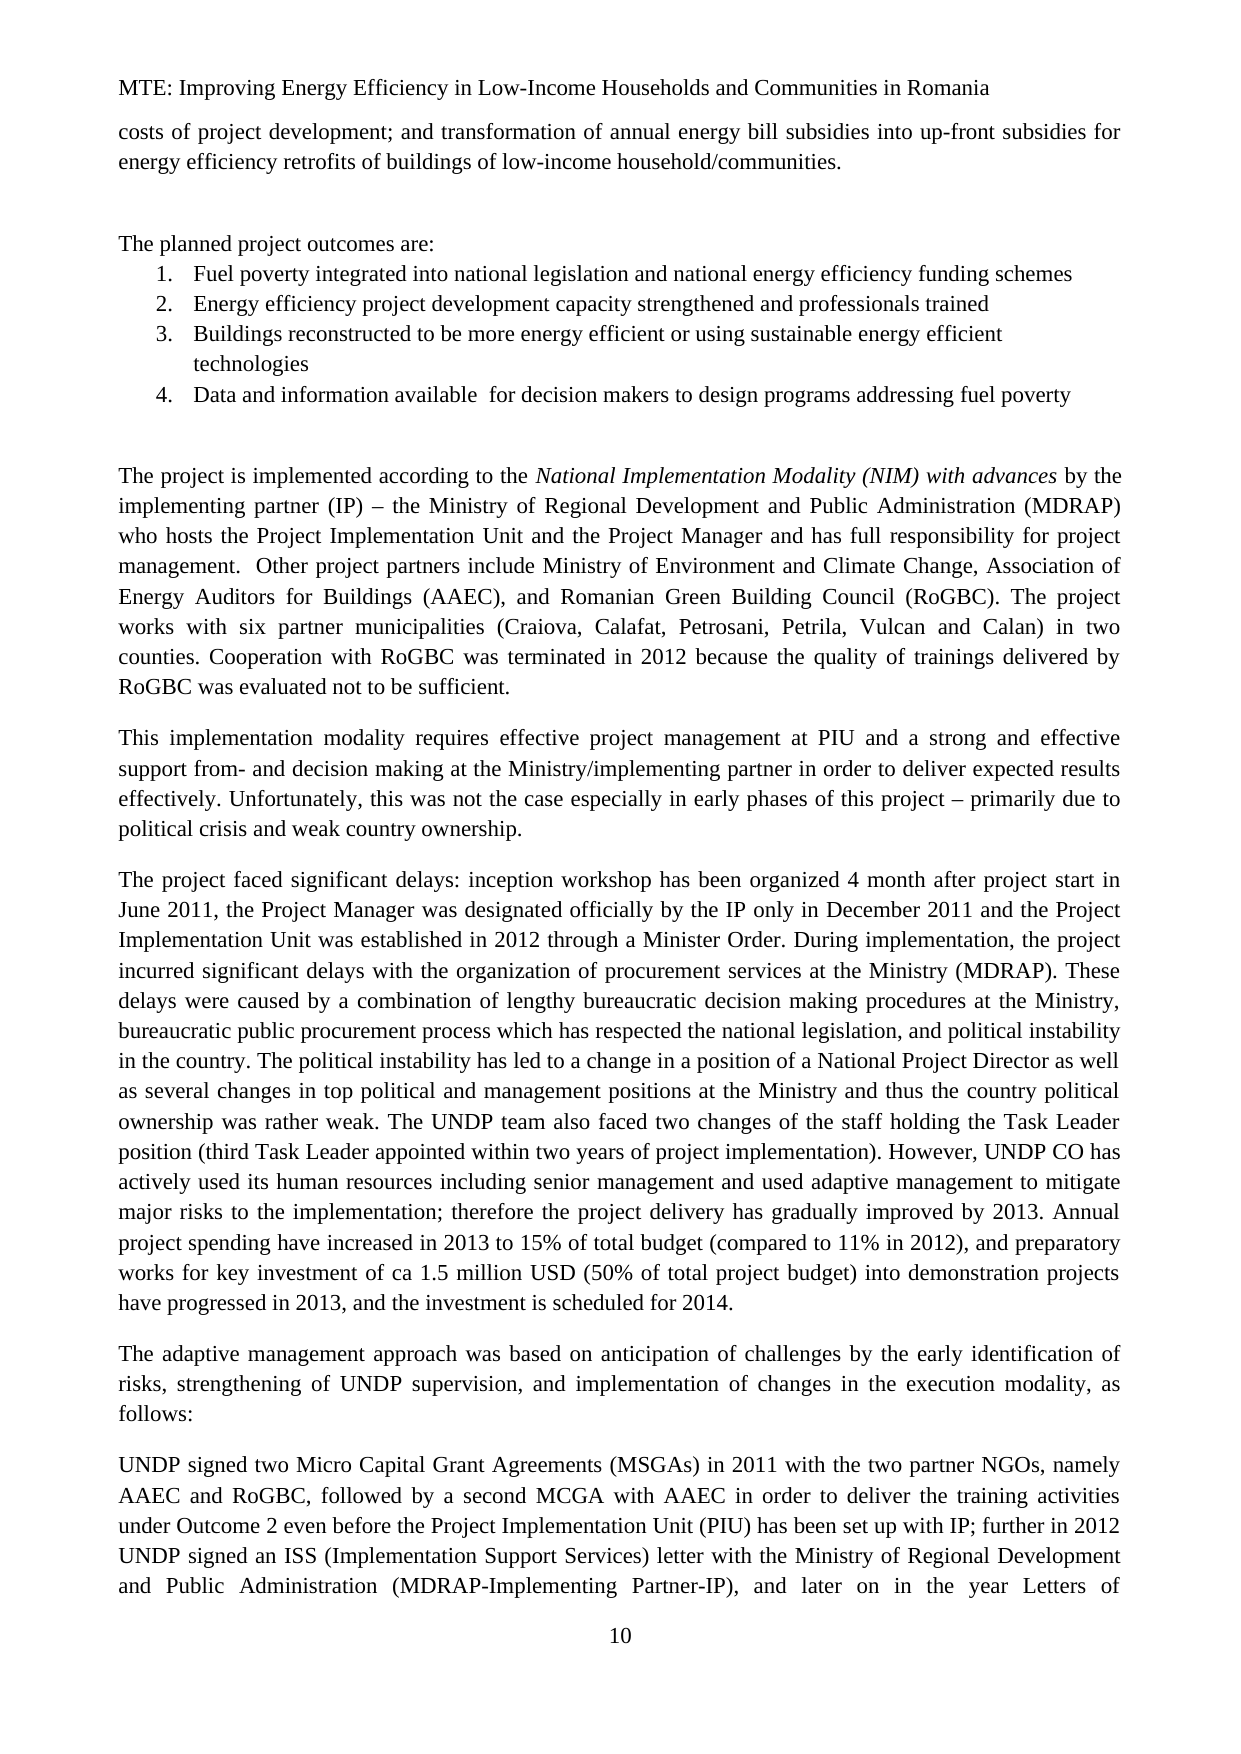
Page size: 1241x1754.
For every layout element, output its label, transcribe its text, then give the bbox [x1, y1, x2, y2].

list Data and information available for decision makers to design programs addressing fuel poverty [156, 381, 1122, 407]
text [118, 118, 1122, 175]
list Fuel poverty integrated into national legislation and national energy efficiency funding schemes [156, 260, 1122, 286]
text The adaptive management approach was based on anticipation of challenges by the early identification of risks, strengthening of UNDP supervision, and implementation of changes in the execution modality, as follows: [118, 1340, 1122, 1427]
list Buildings reconstructed to be more energy efficient or using sustainable energy efficient technologies [156, 320, 1122, 377]
text This implementation modality requires effective project management at PIU and a strong and effective support from- and decision making at the Ministry/implementing partner in order to deliver expected results effectively. Unfortunately, this was not the case especially in early phases of this project – primarily due to political crisis and weak country ownership. [118, 724, 1122, 841]
text The project is implemented according to the National Implementation Modality (NIM) with advances by the implementing partner (IP) – the Ministry of Regional Development and Public Administration (MDRAP) who hosts the Project Implementation Unit and the Project Manager and has full responsibility for project management. Other project partners include Ministry of Environment and Climate Change, Association of Energy Auditors for Buildings (AAEC), and Romanian Green Building Council (RoGBC). The project works with six partner municipalities (Craiova, Calafat, Petrosani, Petrila, Vulcan and Calan) in two counties. Cooperation with RoGBC was terminated in 2012 because the quality of trainings delivered by RoGBC was evaluated not to be sufficient. [118, 462, 1122, 700]
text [118, 1451, 1122, 1599]
list The planned project outcomes are: [118, 229, 1122, 256]
text The project faced significant delays: inception workshop has been organized 4 month after project start in June 2011, the Project Manager was designated officially by the IP only in December 2011 and the Project Implementation Unit was established in 2012 through a Minister Order. During implementation, the project incurred significant delays with the organization of procurement services at the Ministry (MDRAP). These delays were caused by a combination of lengthy bureaucratic decision making procedures at the Ministry, bureaucratic public procurement process which has respected the national legislation, and political instability in the country. The political instability has led to a change in a position of a National Project Director as well as several changes in top political and management positions at the Ministry and thus the country political ownership was rather weak. The UNDP team also faced two changes of the staff holding the Task Leader position (third Task Leader appointed within two years of project implementation). However, UNDP CO has actively used its human resources including senior management and used adaptive management to mitigate major risks to the implementation; therefore the project delivery has gradually improved by 2013. Annual project spending have increased in 2013 to 15% of total budget (compared to 11% in 2012), and preparatory works for key investment of ca 1.5 million USD (50% of total project budget) into demonstration projects have progressed in 2013, and the investment is scheduled for 2014. [118, 866, 1122, 1315]
list Energy efficiency project development capacity strengthened and professionals trained [156, 290, 1122, 316]
